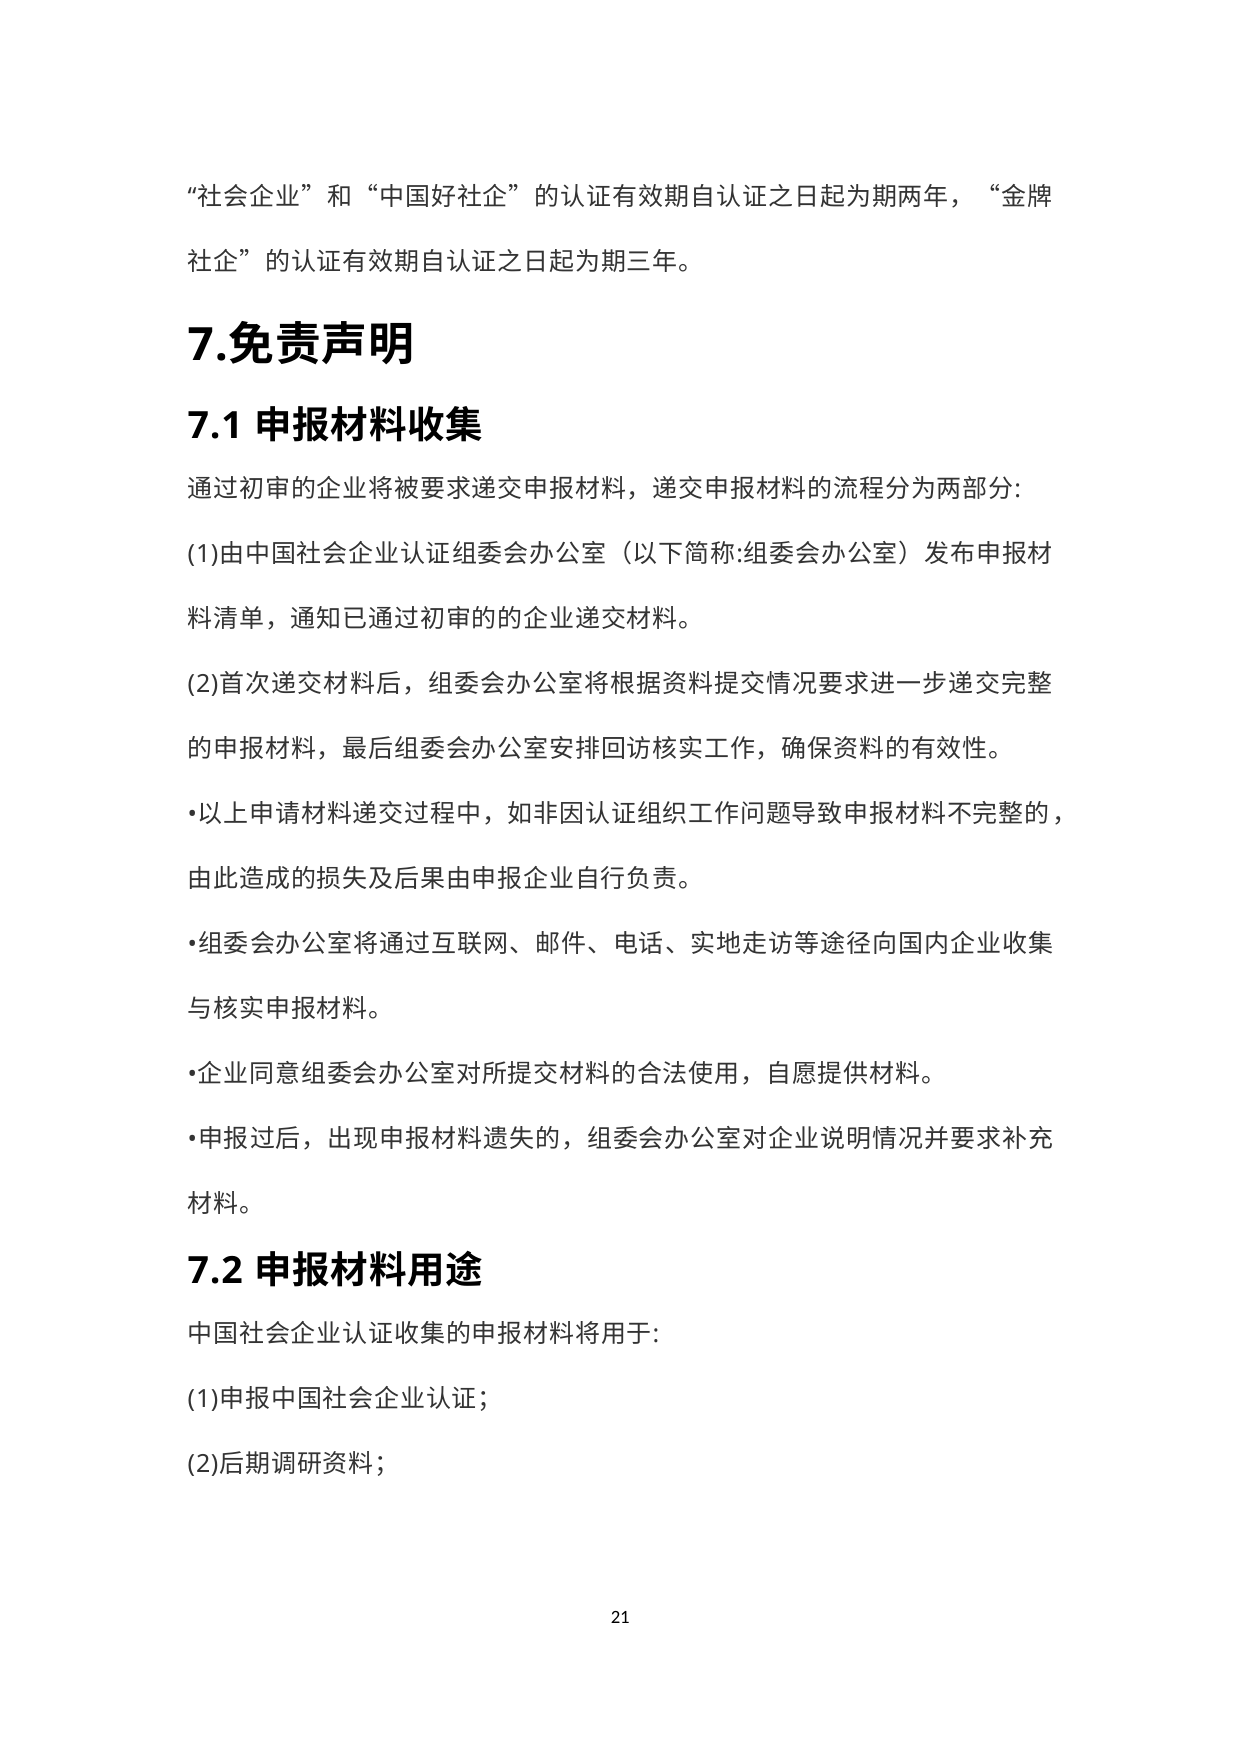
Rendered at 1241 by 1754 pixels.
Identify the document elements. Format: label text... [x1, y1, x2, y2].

text “社会企业”和“中国好社企”的认证有效期自认证之日起为期两年，“金牌社企”的认证有效期自认证之日起为期三年。 [187, 162, 1053, 292]
text •组委会办公室将通过互联网、邮件、电话、实地走访等途径向国内企业收集与核实申报材料。 [187, 909, 1053, 1039]
text 通过初审的企业将被要求递交申报材料，递交申报材料的流程分为两部分: [187, 454, 1053, 519]
text •企业同意组委会办公室对所提交材料的合法使用，自愿提供材料。 [187, 1039, 1053, 1104]
text (1)由中国社会企业认证组委会办公室（以下简称:组委会办公室）发布申报材料清单，通知已通过初审的的企业递交材料。 [187, 519, 1053, 649]
text 7.1 申报材料收集 [187, 389, 1053, 454]
text (2)后期调研资料； [187, 1429, 1053, 1494]
text •申报过后，出现申报材料遗失的，组委会办公室对企业说明情况并要求补充材料。 [187, 1104, 1053, 1234]
text 7.2 申报材料用途 [187, 1234, 1053, 1299]
text (1)申报中国社会企业认证； [187, 1364, 1053, 1429]
text (2)首次递交材料后，组委会办公室将根据资料提交情况要求进一步递交完整的申报材料，最后组委会办公室安排回访核实工作，确保资料的有效性。 [187, 649, 1053, 779]
text •以上申请材料递交过程中，如非因认证组织工作问题导致申报材料不完整的，由此造成的损失及后果由申报企业自行负责。 [187, 779, 1053, 909]
text 中国社会企业认证收集的申报材料将用于: [187, 1299, 1053, 1364]
text 7.免责声明 [187, 292, 1053, 389]
